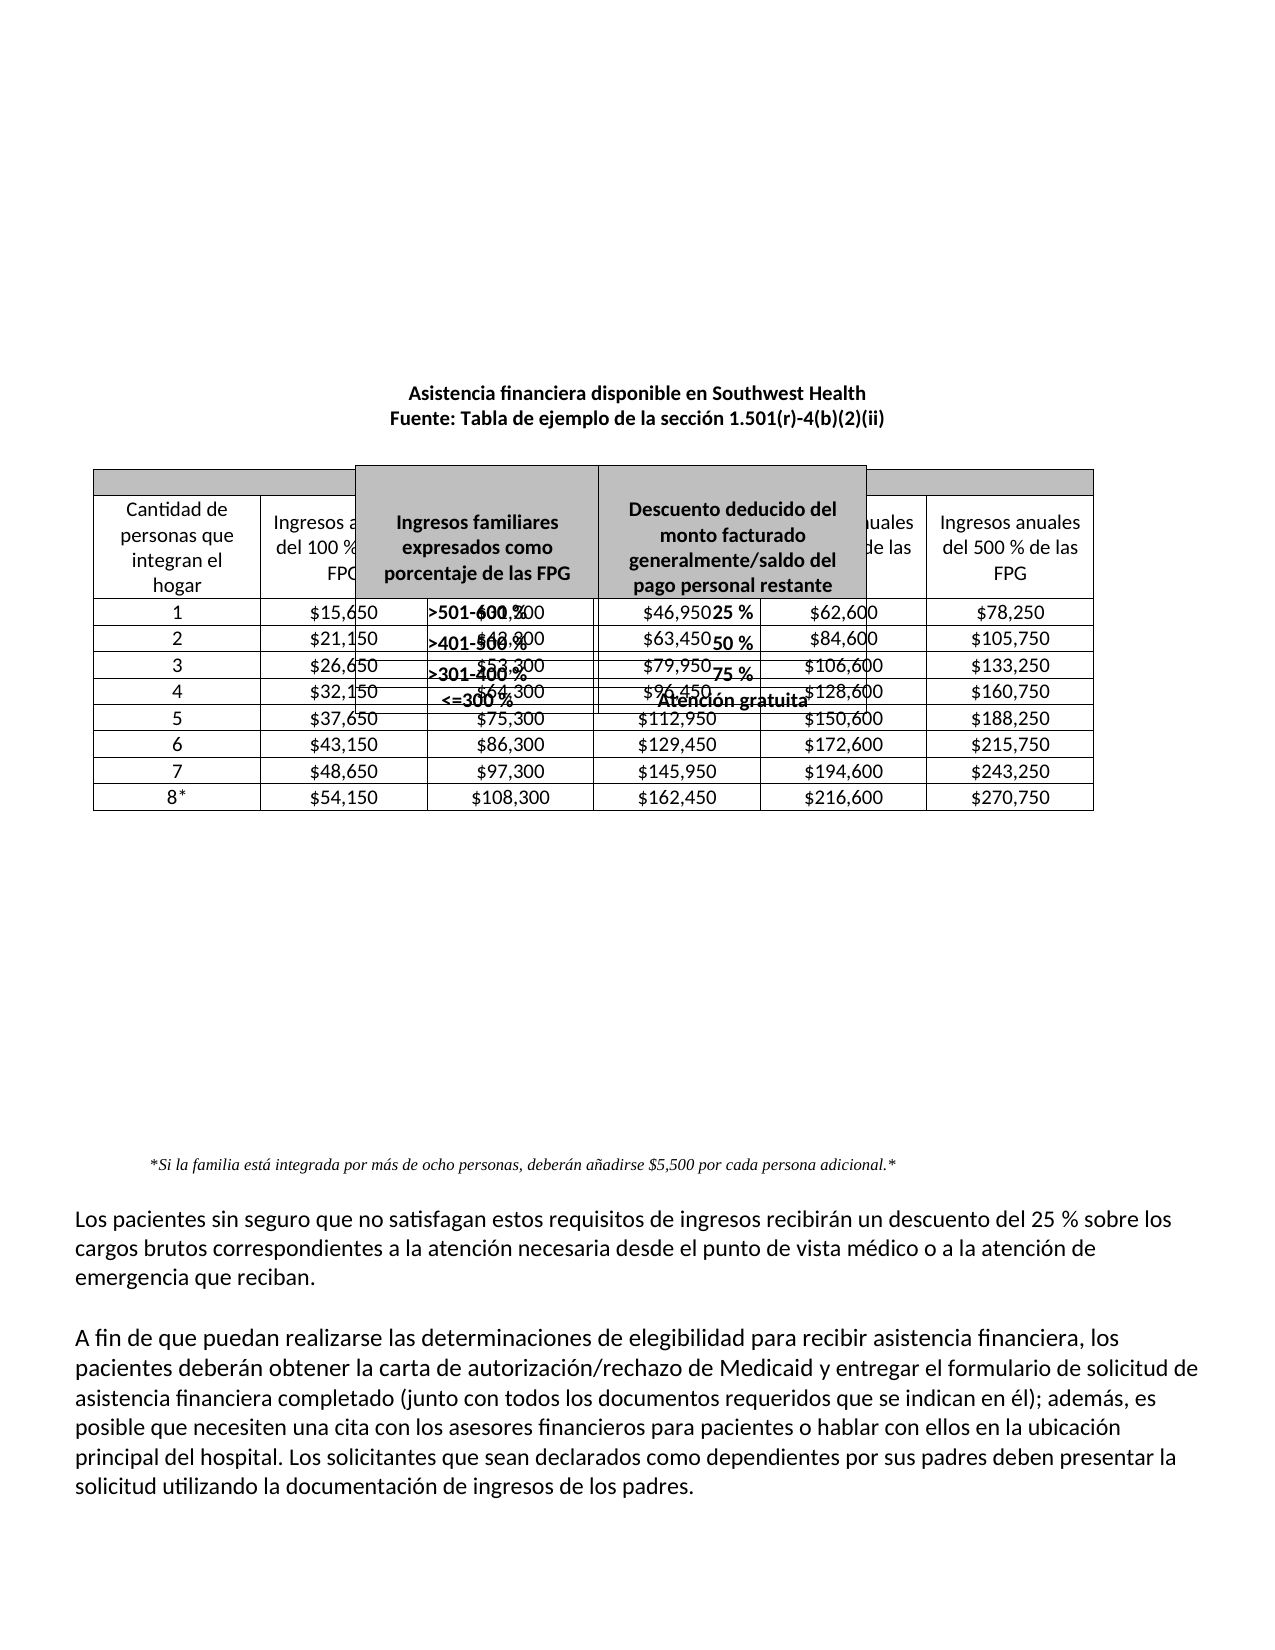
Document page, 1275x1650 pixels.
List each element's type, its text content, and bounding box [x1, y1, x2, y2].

text Los pacientes sin seguro que no satisfagan estos requisitos de ingresos recibirán un descuento del 25 % sobre los cargos brutos correspondientes a la atención necesaria desde el punto de vista médico o a la atención de emergencia que reciban. [75, 1204, 1200, 1291]
text *Si la familia está integrada por más de ocho personas, deberán añadirse $5,500 por cada persona adicional.* [75, 1155, 1200, 1174]
text Fuente: Tabla de ejemplo de la sección 1.501(r)-4(b)(2)(ii) [75, 405, 1200, 431]
text Asistencia financiera disponible en Southwest Health [75, 380, 1200, 405]
text A fin de que puedan realizarse las determinaciones de elegibilidad para recibir asistencia financiera, los pacientes deberán obtener la carta de autorización/rechazo de Medicaid y entregar el formulario de solicitud de asistencia financiera completado (junto con todos los documentos requeridos que se indican en él); además, es posible que necesiten una cita con los asesores financieros para pacientes o hablar con ellos en la ubicación principal del hospital. Los solicitantes que sean declarados como dependientes por sus padres deben presentar la solicitud utilizando la documentación de ingresos de los padres. [75, 1322, 1200, 1500]
